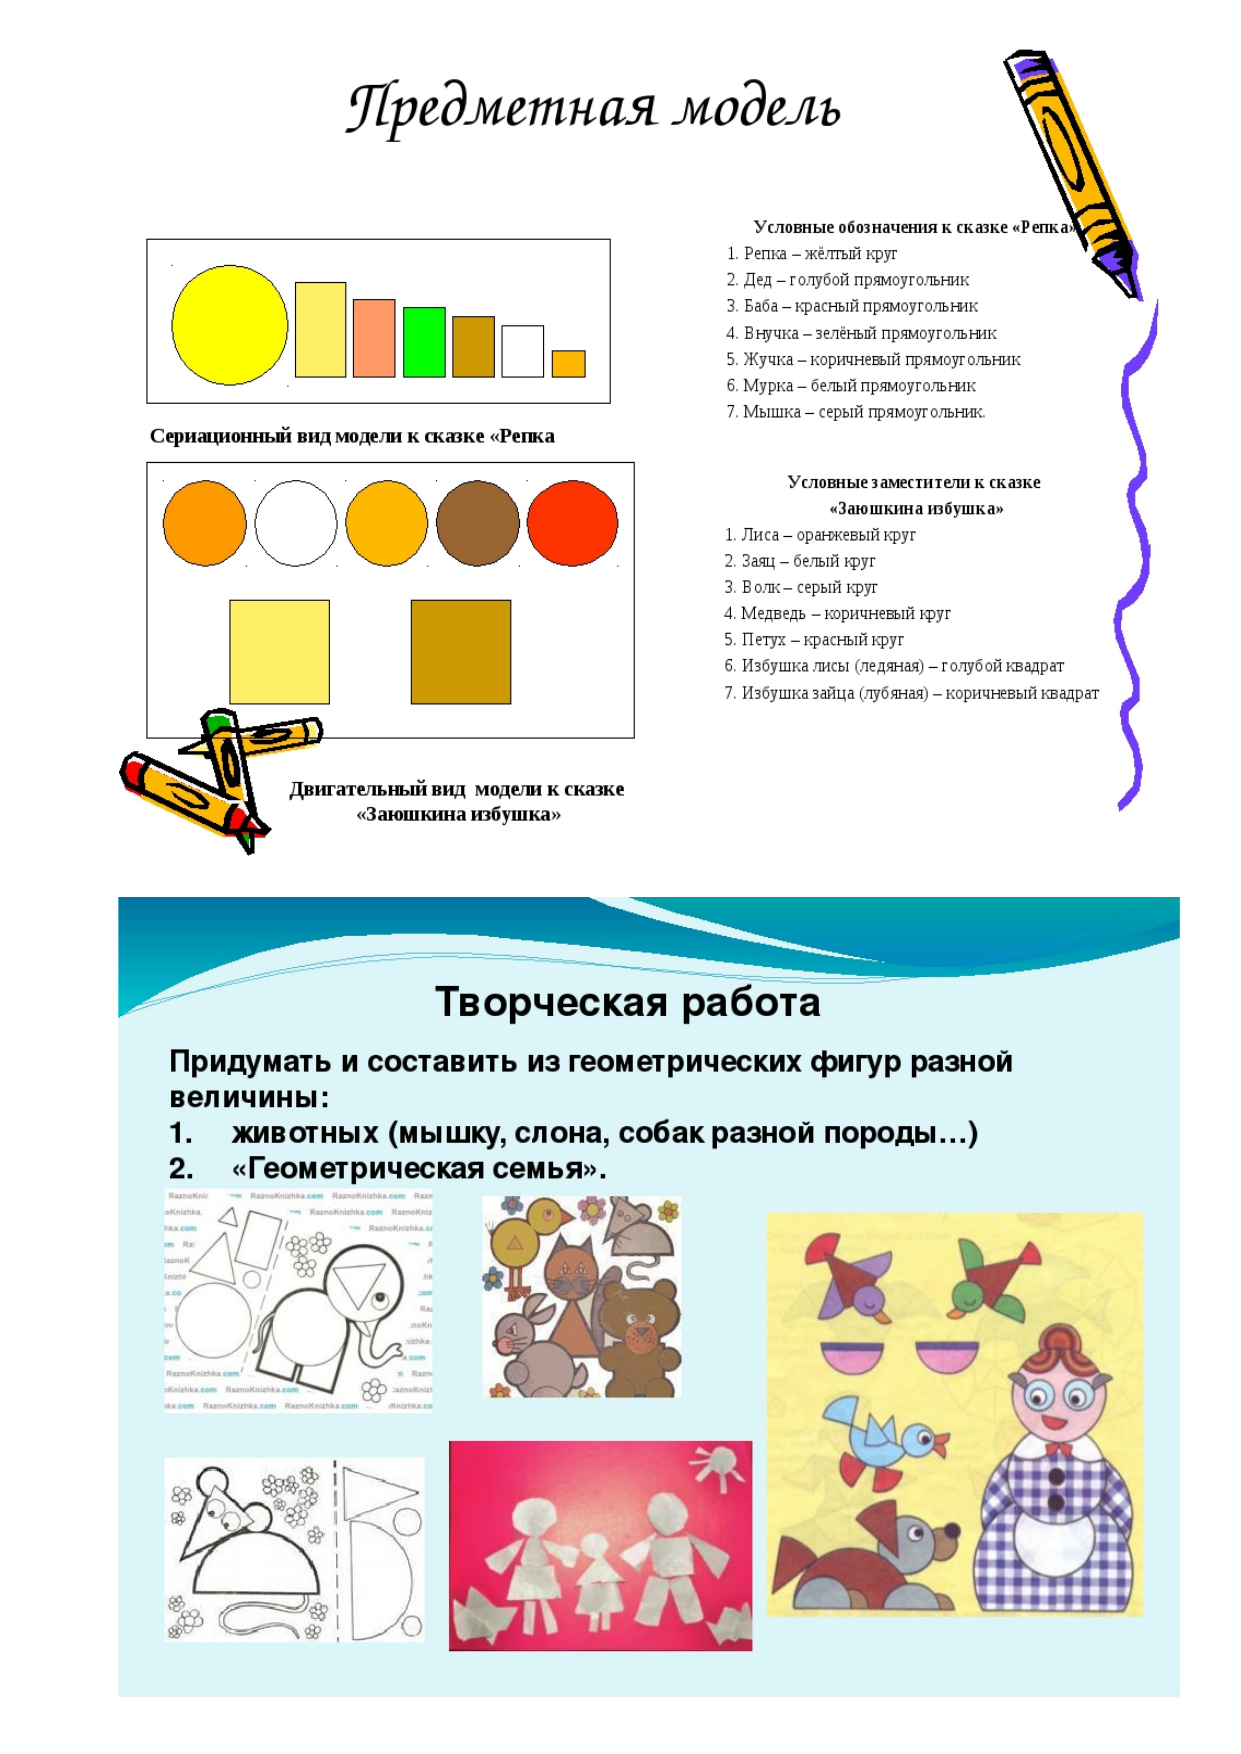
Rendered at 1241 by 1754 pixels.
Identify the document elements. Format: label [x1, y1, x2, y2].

picture [118, 44, 1167, 864]
picture [118, 897, 1181, 1698]
